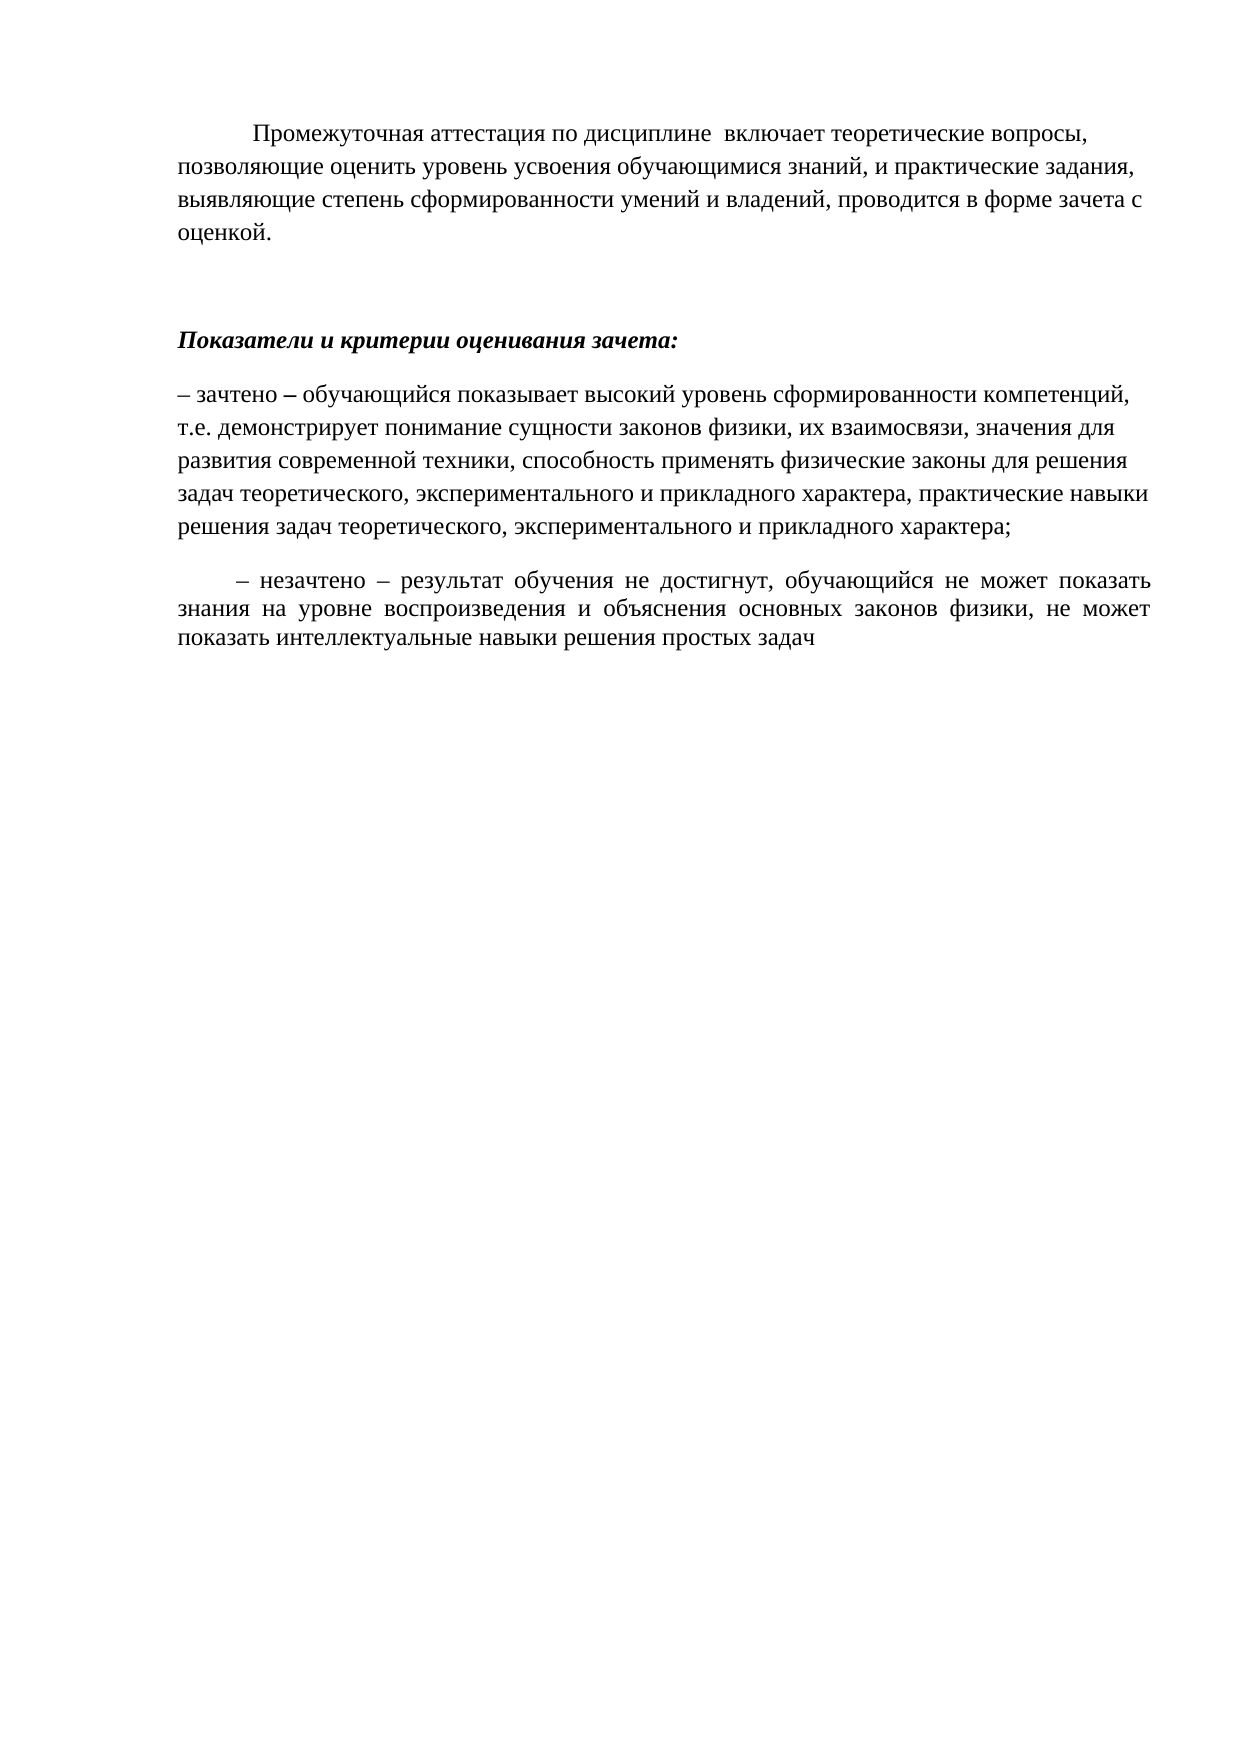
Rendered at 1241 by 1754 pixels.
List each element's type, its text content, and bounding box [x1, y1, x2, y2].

text Промежуточная аттестация по дисциплине включает теоретические вопросы, позволяющие оценить уровень усвоения обучающимися знаний, и практические задания, выявляющие степень сформированности умений и владений, проводится в форме зачета с оценкой. [177, 118, 1152, 246]
text Показатели и критерии оценивания зачета: [177, 325, 1152, 354]
text – зачтено – обучающийся показывает высокий уровень сформированности компетенций, т.е. демонстрирует понимание сущности законов физики, их взаимосвязи, значения для развития современной техники, способность применять физические законы для решения задач теоретического, экспериментального и прикладного характера, практические навыки решения задач теоретического, экспериментального и прикладного характера; [177, 379, 1152, 539]
text – незачтено – результат обучения не достигнут, обучающийся не может показать знания на уровне воспроизведения и объяснения основных законов физики, не может показать интеллектуальные навыки решения простых задач [177, 565, 1152, 651]
